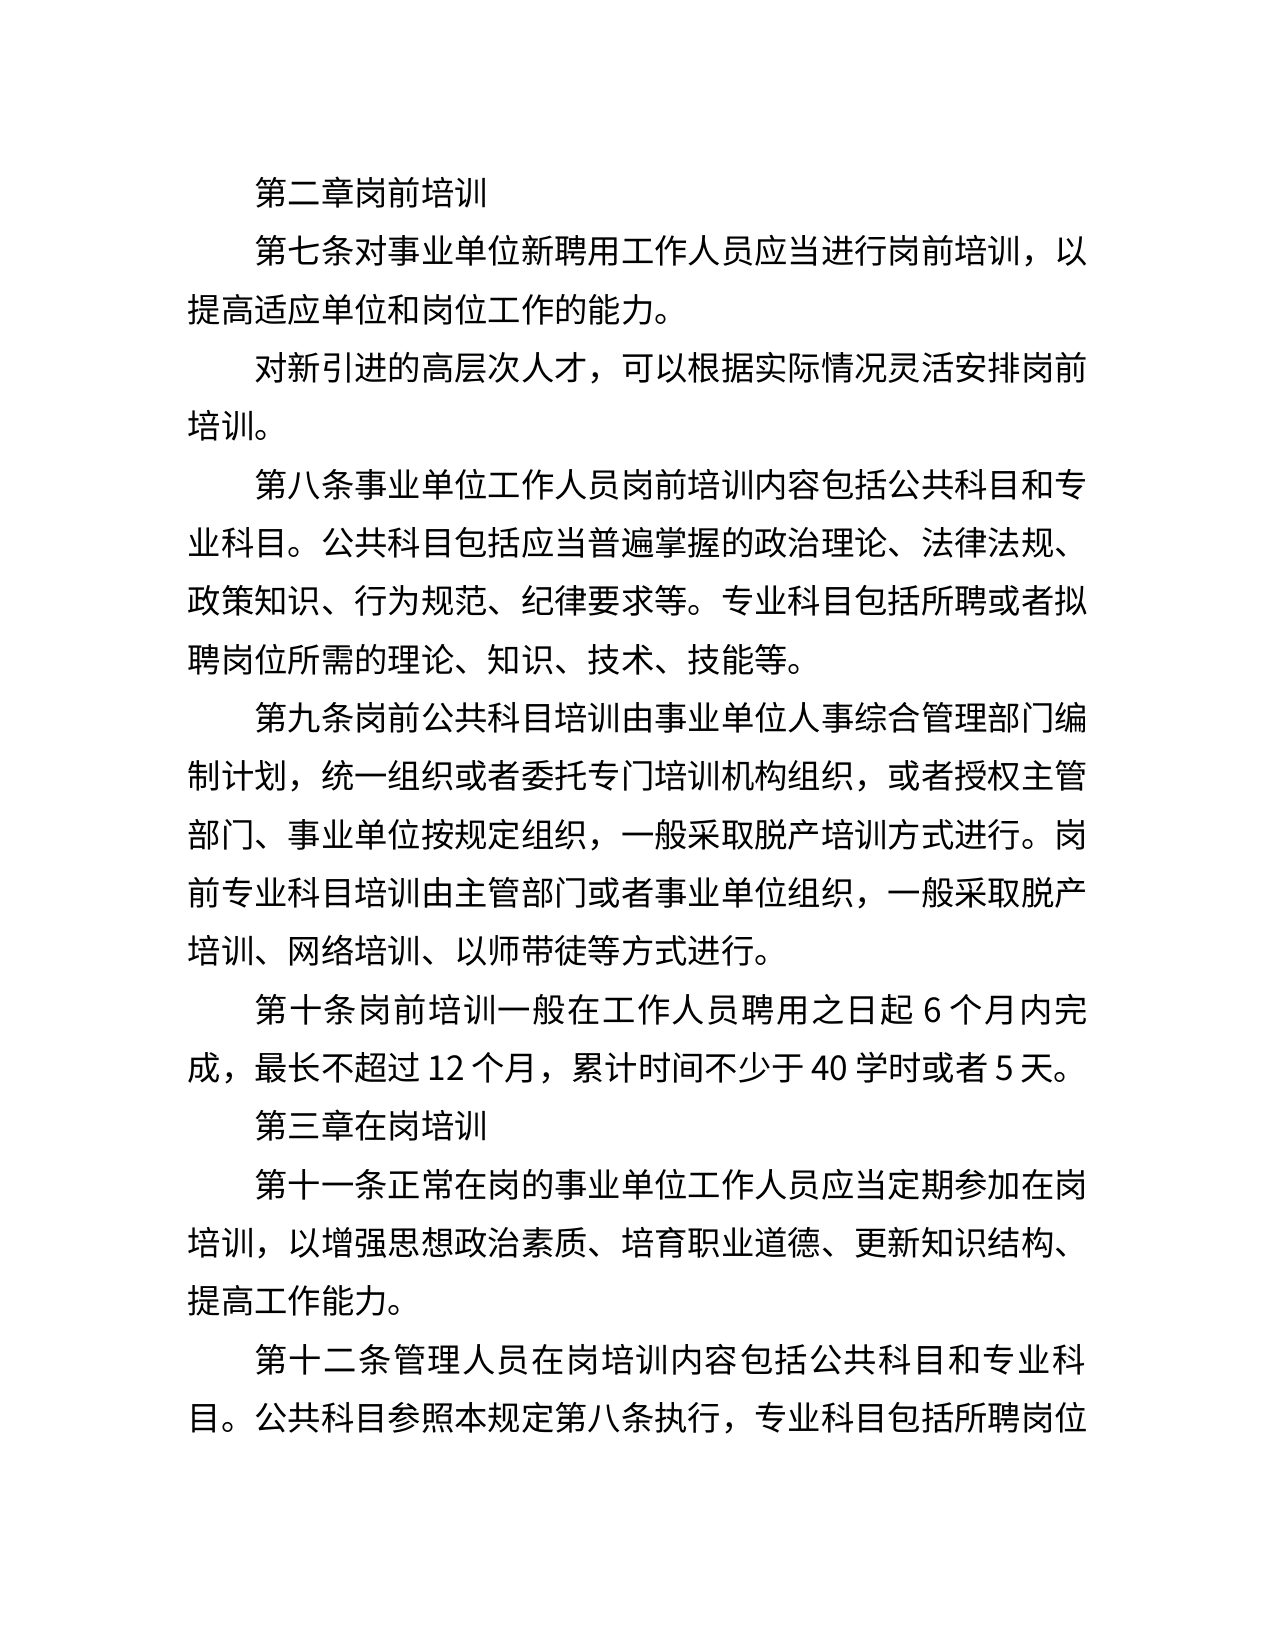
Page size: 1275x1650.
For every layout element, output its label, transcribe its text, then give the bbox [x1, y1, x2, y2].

text 对新引进的高层次人才，可以根据实际情况灵活安排岗前培训。 [187, 334, 1087, 450]
text 第八条事业单位工作人员岗前培训内容包括公共科目和专业科目。公共科目包括应当普遍掌握的政治理论、法律法规、政策知识、行为规范、纪律要求等。专业科目包括所聘或者拟聘岗位所需的理论、知识、技术、技能等。 [187, 450, 1087, 684]
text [187, 1325, 1087, 1442]
text 第三章在岗培训 [187, 1092, 1087, 1150]
text 第二章岗前培训 [187, 159, 1087, 217]
text 第十一条正常在岗的事业单位工作人员应当定期参加在岗培训，以增强思想政治素质、培育职业道德、更新知识结构、提高工作能力。 [187, 1150, 1087, 1325]
text 第七条对事业单位新聘用工作人员应当进行岗前培训，以提高适应单位和岗位工作的能力。 [187, 217, 1087, 334]
text 第十条岗前培训一般在工作人员聘用之日起6个月内完成，最长不超过12个月，累计时间不少于40学时或者5天。 [187, 975, 1087, 1092]
text 第九条岗前公共科目培训由事业单位人事综合管理部门编制计划，统一组织或者委托专门培训机构组织，或者授权主管部门、事业单位按规定组织，一般采取脱产培训方式进行。岗前专业科目培训由主管部门或者事业单位组织，一般采取脱产培训、网络培训、以师带徒等方式进行。 [187, 684, 1087, 975]
